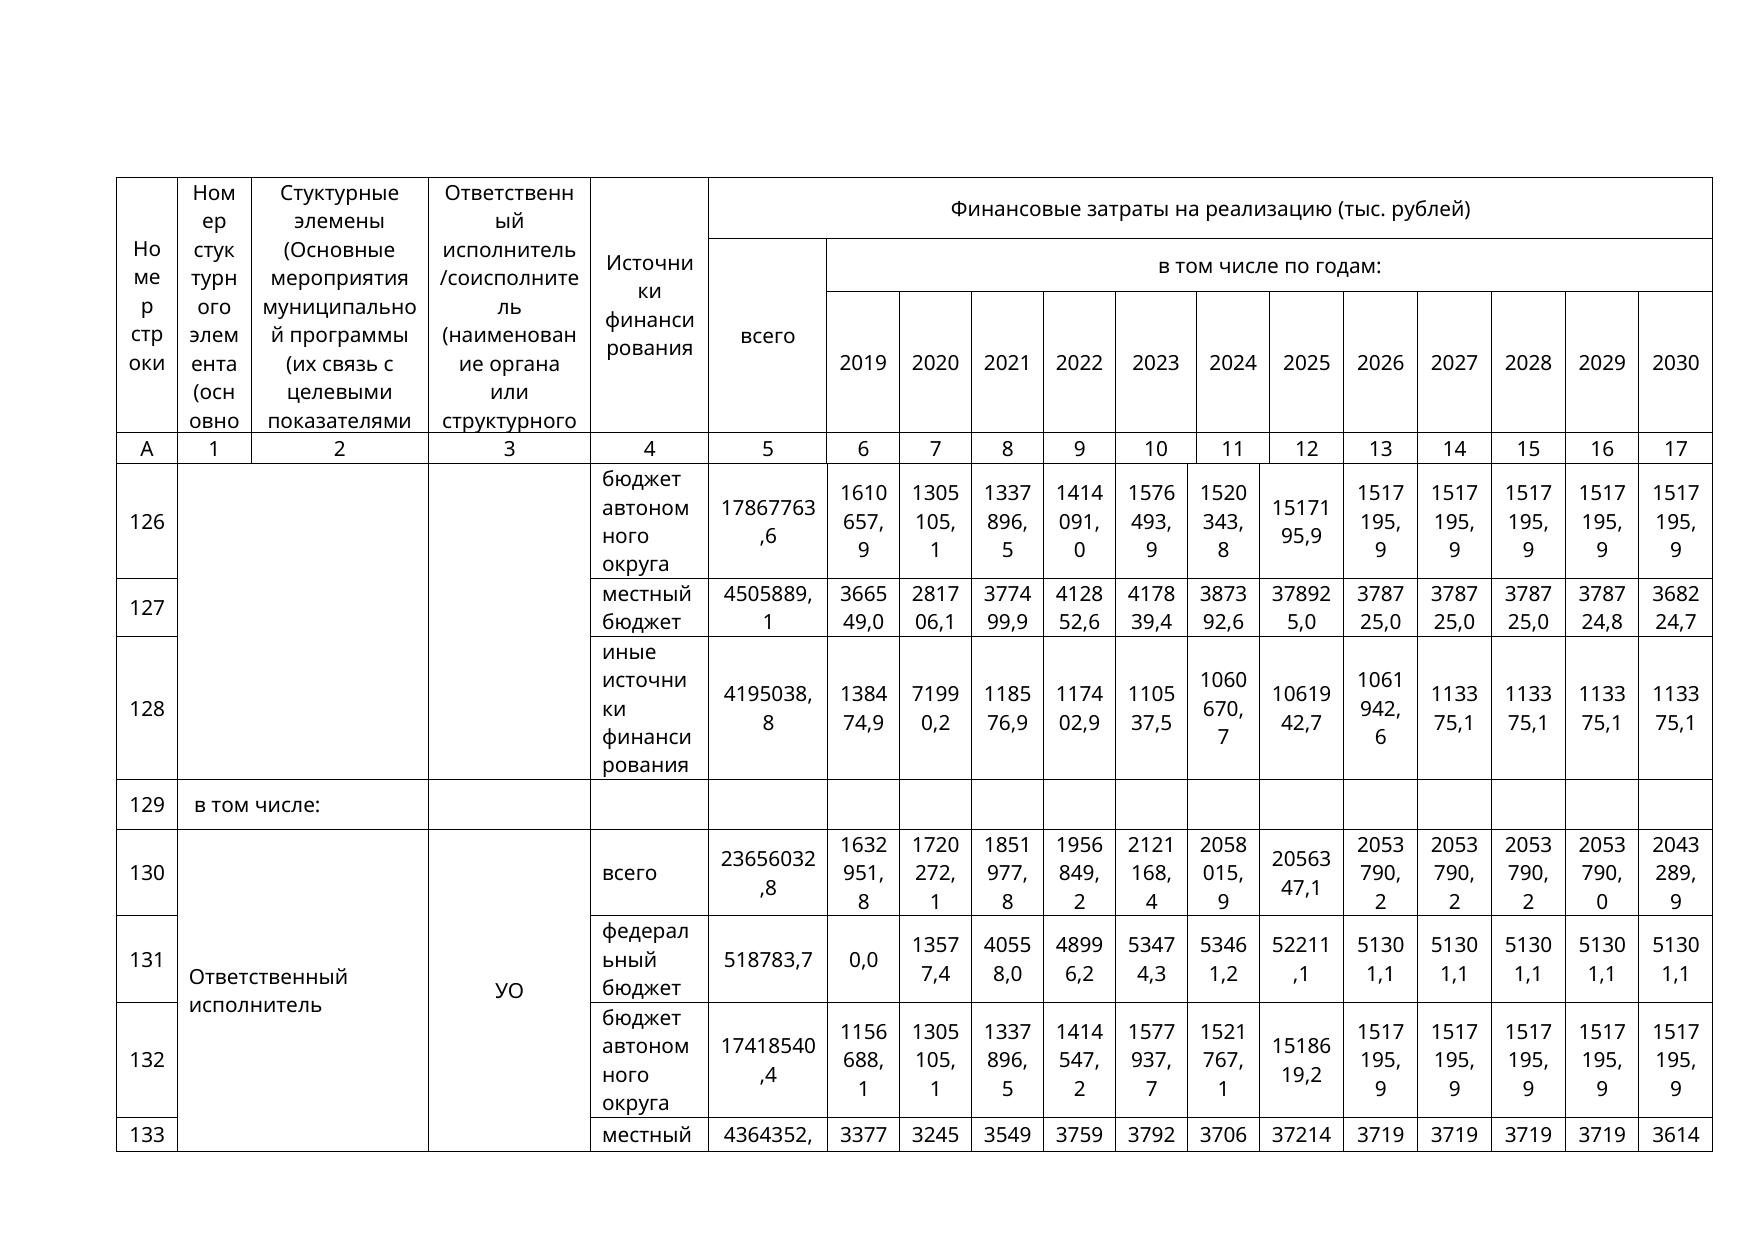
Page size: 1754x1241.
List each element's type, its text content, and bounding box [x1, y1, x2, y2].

table_cell 2019 [827, 292, 899, 432]
table_cell 1577937,7 [1116, 1003, 1187, 1117]
table_cell 126 [117, 464, 177, 578]
table_cell 2023 [1116, 292, 1196, 432]
table_cell 378925,0 [1260, 579, 1343, 636]
table_cell 110537,5 [1116, 637, 1187, 779]
table_cell 52211,1 [1260, 916, 1343, 1002]
table_cell 1517195,9 [1344, 464, 1417, 578]
table_header Финансовые затраты на реализацию (тыс. рублей) [709, 178, 1712, 238]
table_cell 281706,1 [900, 579, 971, 636]
table_cell 113375,1 [1418, 637, 1491, 779]
table_cell 132 [117, 1003, 177, 1117]
table_cell 370684,5 [1188, 1118, 1259, 1151]
table_cell 1517195,9 [1418, 1003, 1491, 1117]
table_cell 4 [591, 433, 708, 463]
table_cell 113375,1 [1492, 637, 1565, 779]
table_cell 117402,9 [1044, 637, 1115, 779]
table_cell 1061942,6 [1344, 637, 1417, 779]
table_cell 51301,1 [1418, 916, 1491, 1002]
table_cell 375902,9 [1044, 1118, 1115, 1151]
table_cell 113375,1 [1566, 637, 1638, 779]
table_cell 366549,0 [828, 579, 899, 636]
table_cell 1061942,7 [1260, 637, 1343, 779]
table_cell [1639, 780, 1712, 829]
table_cell 368224,7 [1639, 579, 1712, 636]
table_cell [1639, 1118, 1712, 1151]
table_cell 2058015,9 [1188, 830, 1259, 915]
table_cell бюджет автономного округа [591, 464, 708, 578]
table_cell 417839,4 [1116, 579, 1187, 636]
table_cell 2053790,2 [1344, 830, 1417, 915]
table_cell 13 [1344, 433, 1417, 463]
table_cell 412852,6 [1044, 579, 1115, 636]
table_cell 2056347,1 [1260, 830, 1343, 915]
table_cell 1851977,8 [972, 830, 1043, 915]
table_cell 1521767,1 [1188, 1003, 1259, 1117]
table_cell 7 [900, 433, 971, 463]
table_cell 48996,2 [1044, 916, 1115, 1002]
table_cell 128 [117, 637, 177, 779]
table_cell 337788,8 [828, 1118, 899, 1151]
table_cell 2 [252, 433, 428, 463]
table_cell 2024 [1197, 292, 1269, 432]
table_cell 4505889,1 [709, 579, 827, 636]
table_cell 371918,1 [1344, 1118, 1417, 1151]
table_cell 378725,0 [1344, 579, 1417, 636]
table_cell [828, 780, 899, 829]
table_cell 51301,1 [1344, 916, 1417, 1002]
table_cell 23656032,8 [709, 830, 827, 915]
table_cell 1517195,9 [1639, 1003, 1712, 1117]
table_cell 324579,5 [900, 1118, 971, 1151]
table_cell 1517195,9 [1566, 464, 1638, 578]
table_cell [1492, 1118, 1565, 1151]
table_cell 372141,7 [1260, 1118, 1343, 1151]
table_cell [1116, 780, 1187, 829]
table_cell УО [429, 830, 590, 1151]
table_cell 17 [1639, 433, 1712, 463]
table_cell 1632951,8 [828, 830, 899, 915]
table_cell 1956849,2 [1044, 830, 1115, 915]
table_cell 378725,0 [1492, 579, 1565, 636]
table_cell федеральный бюджет [591, 916, 708, 1002]
table_cell 3 [429, 433, 590, 463]
table_header Стуктурные элемены (Основные мероприятия муниципальной программы (их связь с целевыми показателями муниципальной программы) [252, 178, 428, 432]
table_cell 131 [117, 916, 177, 1002]
table_cell 1520343,8 [1188, 464, 1259, 578]
table_cell [1044, 780, 1115, 829]
table_cell Ответственный исполнитель [178, 830, 428, 1151]
table_cell 1518619,2 [1260, 1003, 1343, 1117]
table_cell [972, 780, 1043, 829]
table_cell 15 [1492, 433, 1565, 463]
table_cell 4195038,8 [709, 637, 827, 779]
table_cell 2022 [1044, 292, 1115, 432]
table_cell [1260, 780, 1343, 829]
table_cell [1492, 780, 1565, 829]
table_cell 51301,1 [1639, 916, 1712, 1002]
table_cell 1414547,2 [1044, 1003, 1115, 1117]
table_cell 118576,9 [972, 637, 1043, 779]
table_cell 12 [1270, 433, 1343, 463]
table_cell 17867763,6 [709, 464, 827, 578]
table_cell [1418, 780, 1491, 829]
table_cell 1517195,9 [1260, 464, 1343, 578]
table_cell [429, 780, 590, 829]
table_cell 1337896,5 [972, 1003, 1043, 1117]
table_cell 2121168,4 [1116, 830, 1187, 915]
table_cell 387392,6 [1188, 579, 1259, 636]
table_cell 5 [709, 433, 826, 463]
table_cell 13577,4 [900, 916, 971, 1002]
table_cell 1337896,5 [972, 464, 1043, 578]
table_cell [591, 780, 708, 829]
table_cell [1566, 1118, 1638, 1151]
table_cell 53474,3 [1116, 916, 1187, 1002]
table_cell местный бюджет [591, 1118, 708, 1151]
table_cell 133 [117, 1118, 177, 1151]
table_cell 354946,4 [972, 1118, 1043, 1151]
table_cell 127 [117, 579, 177, 636]
table_cell 16 [1566, 433, 1638, 463]
table_cell бюджет автономного округа [591, 1003, 708, 1117]
table_cell всего [591, 830, 708, 915]
table_cell 1060670,7 [1188, 637, 1259, 779]
table_cell 17418540,4 [709, 1003, 827, 1117]
table_cell 378724,8 [1566, 579, 1638, 636]
table_cell 1517195,9 [1418, 464, 1491, 578]
table_cell 6 [827, 433, 899, 463]
table_cell [709, 780, 827, 829]
table_header Номер стуктурного элемента (основного мероприятия) [178, 178, 251, 432]
table_cell 10 [1116, 433, 1196, 463]
table_cell 377499,9 [972, 579, 1043, 636]
table_cell [1188, 780, 1259, 829]
table_cell 2053790,2 [1418, 830, 1491, 915]
table_cell 53461,2 [1188, 916, 1259, 1002]
table_cell 2030 [1639, 292, 1712, 432]
table_cell 14 [1418, 433, 1491, 463]
table_cell [900, 780, 971, 829]
table_cell 1517195,9 [1566, 1003, 1638, 1117]
table_cell 379218,9 [1116, 1118, 1187, 1151]
table_cell 40558,0 [972, 916, 1043, 1002]
table_cell 113375,1 [1639, 637, 1712, 779]
table_cell 129 [117, 780, 177, 829]
table_cell [1344, 780, 1417, 829]
table_cell 1517195,9 [1344, 1003, 1417, 1117]
table_cell 2029 [1566, 292, 1638, 432]
table_cell всего [709, 239, 826, 432]
table_cell 1517195,9 [1639, 464, 1712, 578]
table_cell 4364352,7 [709, 1118, 827, 1151]
table_cell 2028 [1492, 292, 1565, 432]
table_header Номер строки [117, 178, 177, 432]
table_cell 2043289,9 [1639, 830, 1712, 915]
table_cell 2026 [1344, 292, 1417, 432]
table_cell 1305105,1 [900, 1003, 971, 1117]
table_cell 2025 [1270, 292, 1343, 432]
table_cell 2027 [1418, 292, 1491, 432]
table_cell 1414091,0 [1044, 464, 1115, 578]
table_cell 1720272,1 [900, 830, 971, 915]
table_cell 138474,9 [828, 637, 899, 779]
table_cell 2021 [972, 292, 1043, 432]
table_header Ответственный исполнитель/соисполнитель (наименование органа или структурного подразделения, учреждения) [429, 178, 590, 432]
table_cell 1576493,9 [1116, 464, 1187, 578]
table_cell [1566, 780, 1638, 829]
table_cell 1517195,9 [1492, 1003, 1565, 1117]
table_cell 9 [1044, 433, 1115, 463]
table_cell 1610657,9 [828, 464, 899, 578]
table_cell в том числе по годам: [827, 239, 1712, 291]
table_cell 1517195,9 [1492, 464, 1565, 578]
table_cell 2020 [900, 292, 971, 432]
table_cell иные источники финансирования [591, 637, 708, 779]
table_cell 71990,2 [900, 637, 971, 779]
table_cell 1305105,1 [900, 464, 971, 578]
table_cell 51301,1 [1566, 916, 1638, 1002]
table_cell А [117, 433, 177, 463]
table_cell 371918,1 [1418, 1118, 1491, 1151]
table_cell 378725,0 [1418, 579, 1491, 636]
table_cell 130 [117, 830, 177, 915]
table_cell 2053790,0 [1566, 830, 1638, 915]
table_cell 8 [972, 433, 1043, 463]
table_cell 51301,1 [1492, 916, 1565, 1002]
table_cell в том числе: [178, 780, 428, 829]
table_cell 518783,7 [709, 916, 827, 1002]
table_cell 1156688,1 [828, 1003, 899, 1117]
table_cell 11 [1197, 433, 1269, 463]
table_cell 2053790,2 [1492, 830, 1565, 915]
table_cell местный бюджет [591, 579, 708, 636]
table_cell 0,0 [828, 916, 899, 1002]
table_cell 1 [178, 433, 251, 463]
table_header Источники финансирования [591, 178, 708, 432]
